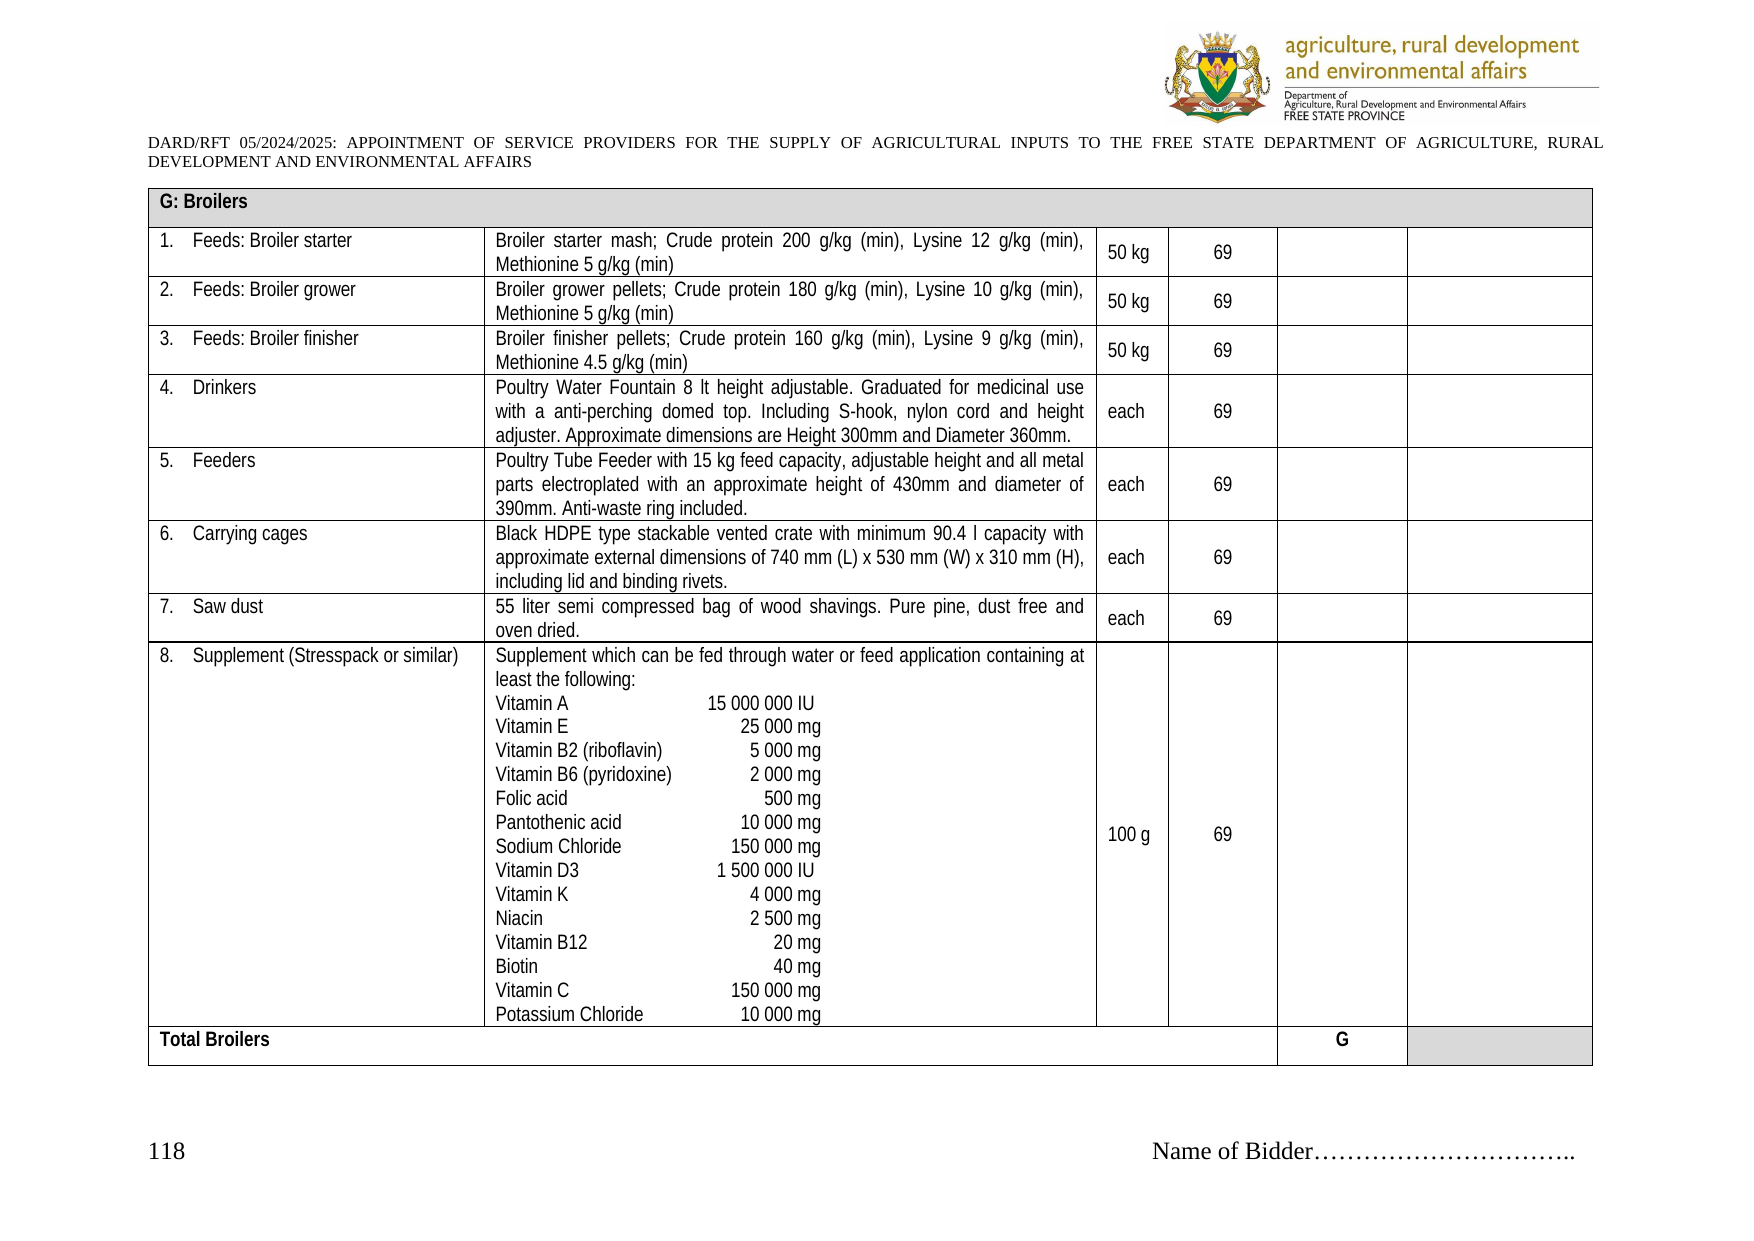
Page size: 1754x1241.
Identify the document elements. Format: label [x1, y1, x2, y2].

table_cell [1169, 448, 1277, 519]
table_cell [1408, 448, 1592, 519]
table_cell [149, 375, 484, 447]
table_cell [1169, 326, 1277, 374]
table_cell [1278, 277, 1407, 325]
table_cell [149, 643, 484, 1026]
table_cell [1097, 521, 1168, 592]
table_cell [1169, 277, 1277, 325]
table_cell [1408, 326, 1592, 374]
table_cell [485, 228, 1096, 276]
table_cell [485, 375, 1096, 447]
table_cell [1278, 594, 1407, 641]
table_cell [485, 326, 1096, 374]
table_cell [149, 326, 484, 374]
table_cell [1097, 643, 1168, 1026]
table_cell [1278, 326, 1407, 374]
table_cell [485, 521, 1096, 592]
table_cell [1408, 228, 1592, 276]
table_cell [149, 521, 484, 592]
picture [1164, 21, 1601, 126]
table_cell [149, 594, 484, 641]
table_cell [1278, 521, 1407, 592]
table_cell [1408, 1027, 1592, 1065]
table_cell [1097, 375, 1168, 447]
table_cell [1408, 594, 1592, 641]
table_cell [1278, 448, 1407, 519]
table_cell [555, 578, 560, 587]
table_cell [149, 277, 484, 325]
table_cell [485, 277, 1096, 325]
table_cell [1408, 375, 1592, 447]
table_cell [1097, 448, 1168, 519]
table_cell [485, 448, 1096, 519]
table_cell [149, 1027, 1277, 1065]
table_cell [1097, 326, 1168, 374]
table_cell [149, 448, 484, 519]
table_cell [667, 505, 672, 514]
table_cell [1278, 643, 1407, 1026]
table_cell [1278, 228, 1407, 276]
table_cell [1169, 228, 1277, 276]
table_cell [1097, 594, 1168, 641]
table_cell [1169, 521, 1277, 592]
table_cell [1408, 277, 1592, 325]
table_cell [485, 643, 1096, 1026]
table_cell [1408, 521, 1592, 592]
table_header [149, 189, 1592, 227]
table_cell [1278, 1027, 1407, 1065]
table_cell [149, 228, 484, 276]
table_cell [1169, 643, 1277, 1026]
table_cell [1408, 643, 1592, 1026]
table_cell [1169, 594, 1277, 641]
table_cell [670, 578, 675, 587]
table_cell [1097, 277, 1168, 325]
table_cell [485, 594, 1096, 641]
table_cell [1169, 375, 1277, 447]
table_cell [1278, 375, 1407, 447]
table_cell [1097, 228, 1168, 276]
